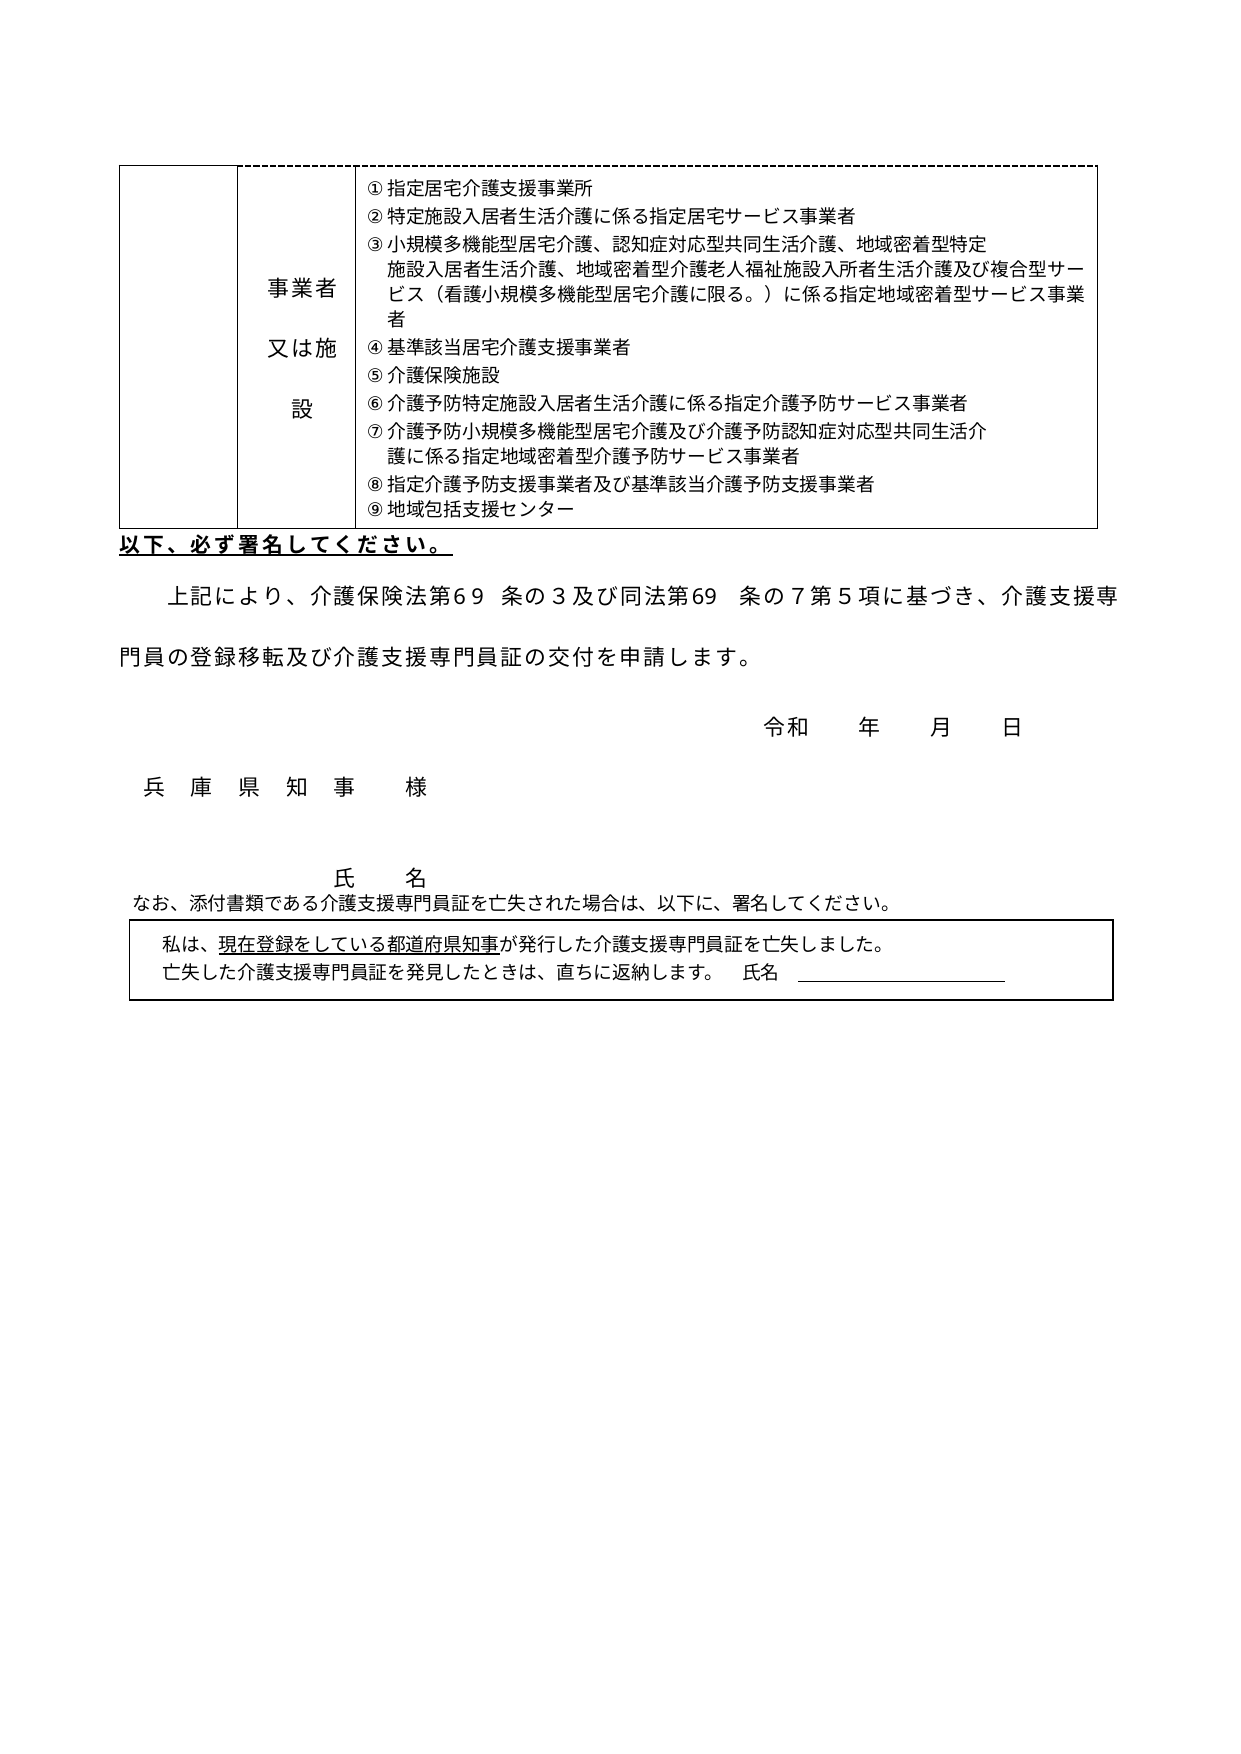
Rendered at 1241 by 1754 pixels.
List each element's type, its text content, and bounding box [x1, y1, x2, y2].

text 兵 庫 県 知 事 様 [119, 756, 1121, 816]
text 上記により、介護保険法第6 9条の３及び同法第69条の７第５項に基づき、介護支援専門員の登録移転及び介護支援専門員証の交付を申請します。 [119, 565, 1121, 686]
table_cell 事業者 又は施設 [238, 165, 355, 527]
text 以下、必ず署名してください。 [119, 528, 1121, 559]
text 令和 年 月 日 [119, 695, 1025, 756]
table_cell ①指定居宅介護支援事業所 ②特定施設入居者生活介護に係る指定居宅サービス事業者 ③小規模多機能型居宅介護、認知症対応型共同生活介護、地域密着型特定 施設入居者生活介護、地域密着型介護老人福祉施設入所者生活介護及び複合型サービス（看護小規模多機能型居宅介護に限る。）に係る指定地域密着型サービス事業者 ④基準該当居宅介護支援事業者 ⑤介護保険施設 ⑥介護予防特定施設入居者生活介護に係る指定介護予防サービス事業者 ⑦介護予防小規模多機能型居宅介護及び介護予防認知症対応型共同生活介 護に係る指定地域密着型介護予防サービス事業者 ⑧指定介護予防支援事業者及び基準該当介護予防支援事業者 ⑨地域包括支援センター [356, 165, 1097, 527]
text 氏 名 [119, 847, 1121, 907]
